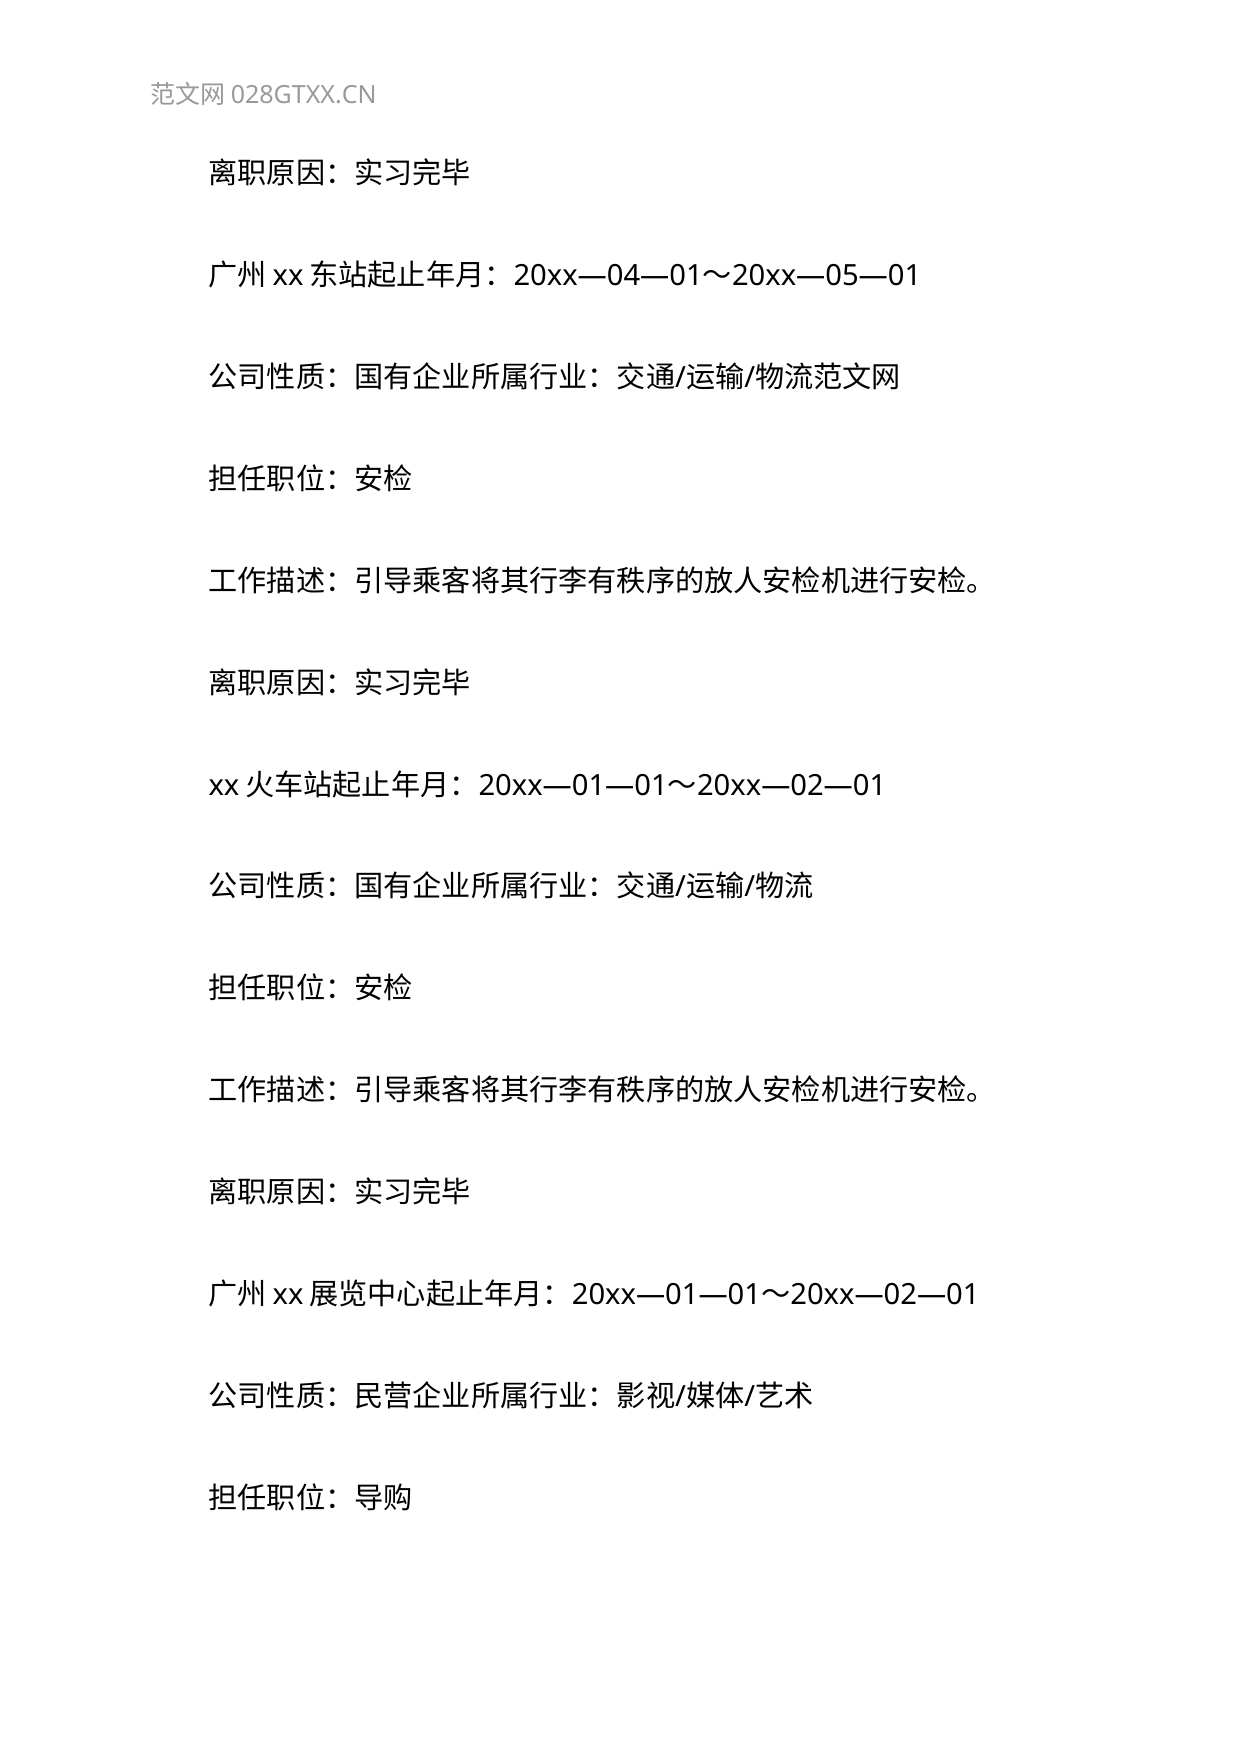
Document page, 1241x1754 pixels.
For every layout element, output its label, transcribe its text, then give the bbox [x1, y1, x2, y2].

text 工作描述：引导乘客将其行李有秩序的放人安检机进行安检。 [150, 1067, 1090, 1109]
text 公司性质：国有企业所属行业：交通/运输/物流 [150, 863, 1090, 905]
text 担任职位：安检 [150, 965, 1090, 1007]
text 工作描述：引导乘客将其行李有秩序的放人安检机进行安检。 [150, 557, 1090, 600]
text 广州xx展览中心起止年月：20xx—01—01～20xx—02—01 [150, 1270, 1090, 1313]
text 离职原因：实习完毕 [150, 659, 1090, 702]
text xx火车站起止年月：20xx—01—01～20xx—02—01 [150, 761, 1090, 803]
text 公司性质：民营企业所属行业：影视/媒体/艺术 [150, 1372, 1090, 1415]
text 公司性质：国有企业所属行业：交通/运输/物流范文网 [150, 354, 1090, 396]
text 离职原因：实习完毕 [150, 1168, 1090, 1211]
text 担任职位：导购 [150, 1474, 1090, 1517]
text 离职原因：实习完毕 [150, 150, 1090, 192]
text 广州xx东站起止年月：20xx—04—01～20xx—05—01 [150, 252, 1090, 294]
text 担任职位：安检 [150, 456, 1090, 498]
